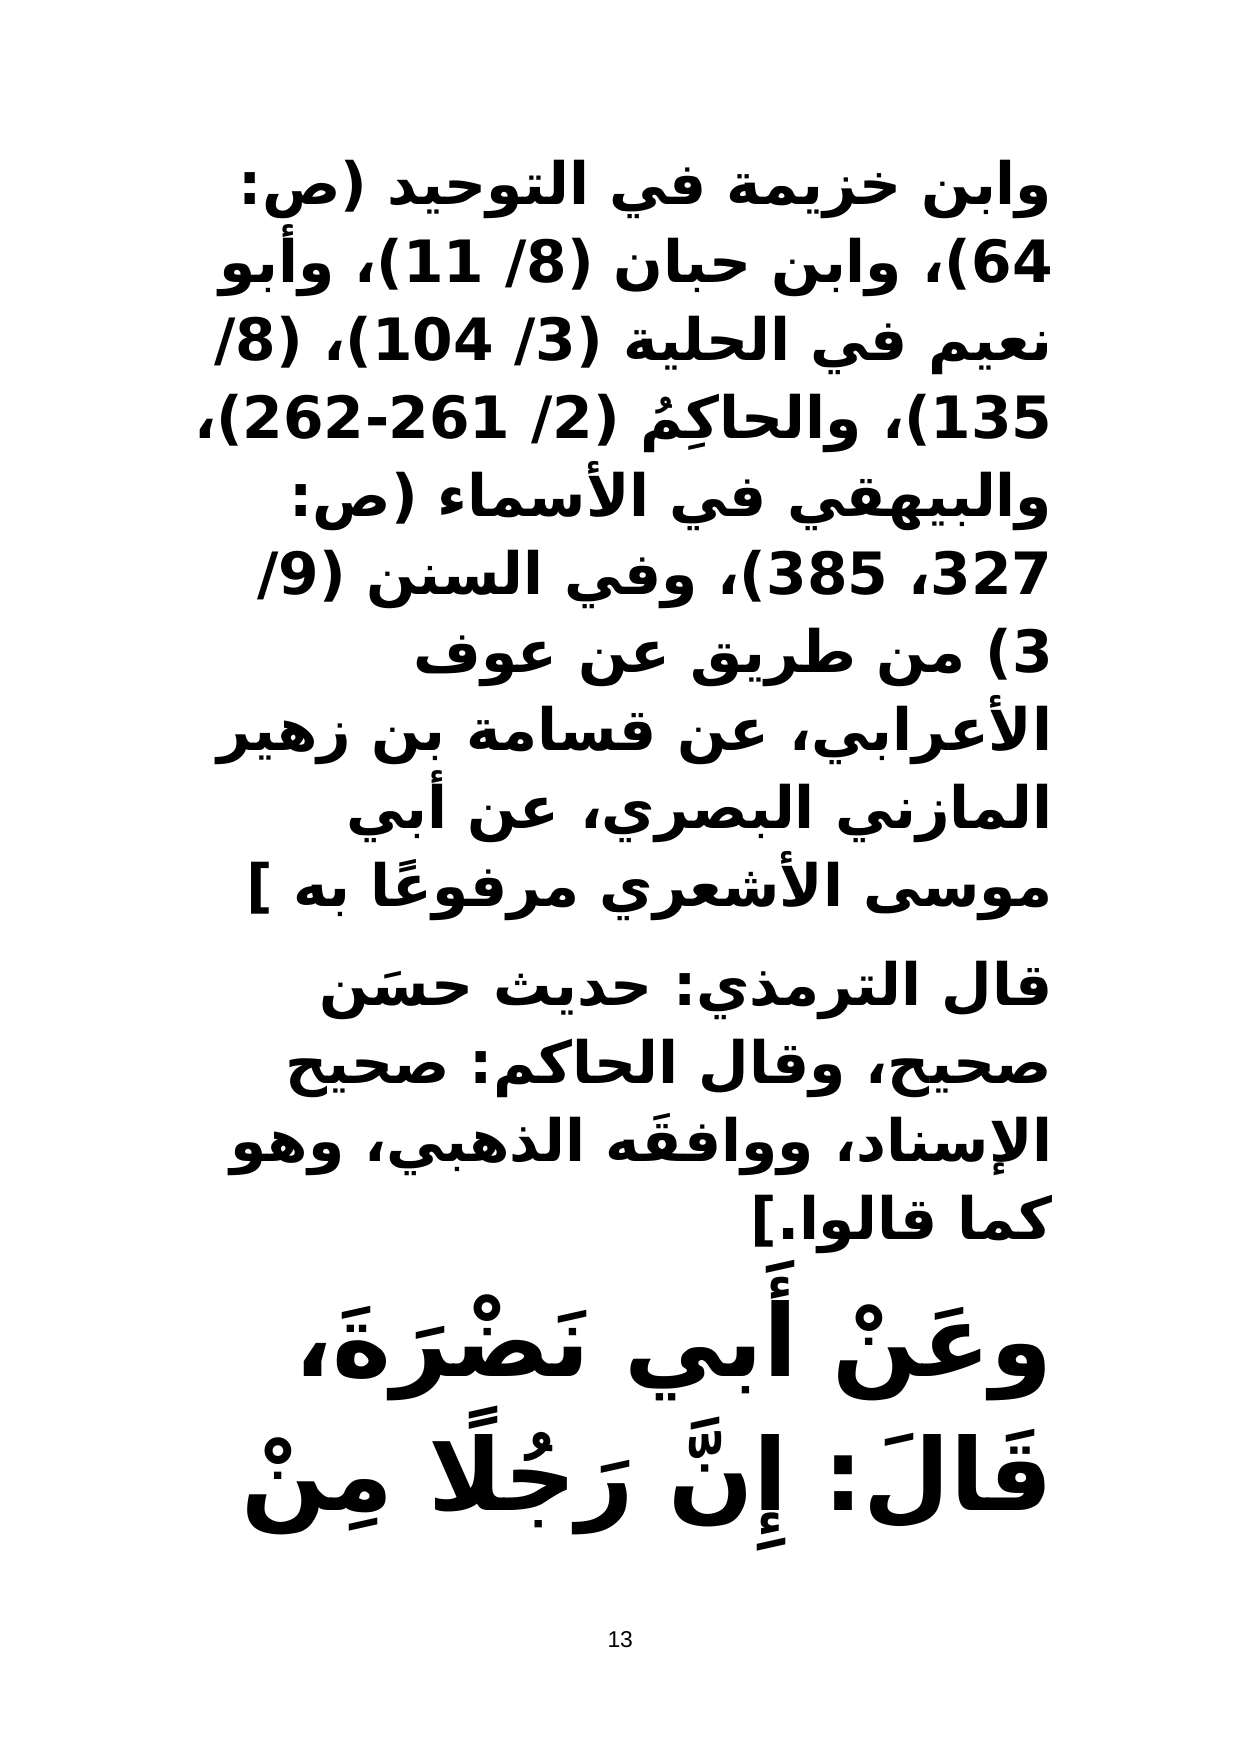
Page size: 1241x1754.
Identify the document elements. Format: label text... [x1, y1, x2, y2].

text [187, 150, 1053, 920]
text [187, 1284, 1053, 1534]
text قال الترمذي: حديث حسَن صحيح، وقال الحاكم: صحيح الإسناد، ووافقَه الذهبي، وهو كما قالوا.] [187, 951, 1053, 1253]
